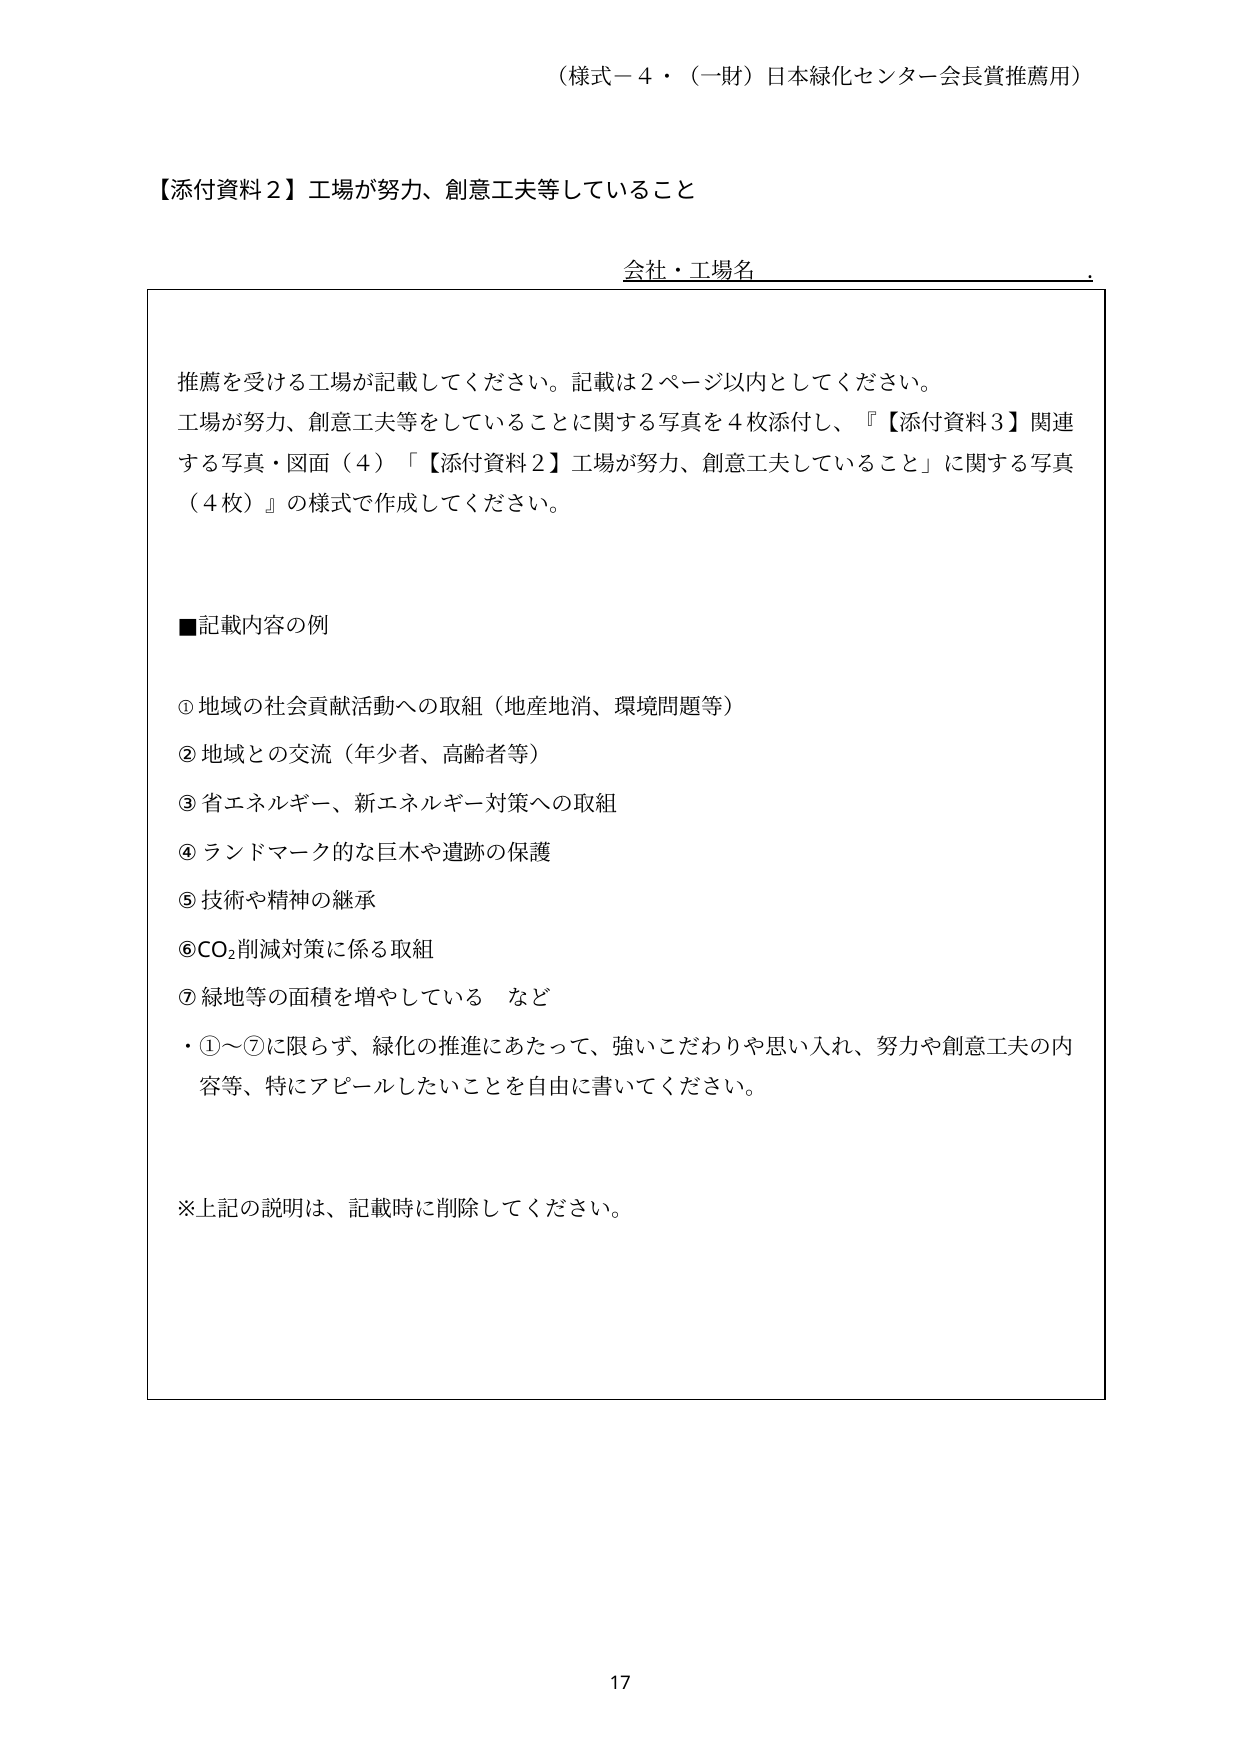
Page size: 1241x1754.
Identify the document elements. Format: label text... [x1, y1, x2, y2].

text 【添付資料２】工場が努力、創意工夫等していること [148, 168, 1092, 208]
table_header 推薦を受ける工場が記載してください。記載は２ページ以内としてください。 工場が努力、創意工夫等をしていることに関する写真を４枚添付し、『【添付資料３】関連する写真・図面（４）「【添付資料２】工場が努力、創意工夫していること」に関する写真（４枚）』の様式で作成してください。 ■記載内容の例 ①地域の社会貢献活動への取組（地産地消、環境問題等） ②地域との交流（年少者、高齢者等） ③省エネルギー、新エネルギー対策への取組 ④ランドマーク的な巨木や遺跡の保護 ⑤技術や精神の継承 ⑥CO2削減対策に係る取組 ⑦緑地等の面積を増やしている など ・①～⑦に限らず、緑化の推進にあたって、強いこだわりや思い入れ、努力や創意工夫の内容等、特にアピールしたいことを自由に書いてください。 ※上記の説明は、記載時に削除してください。 [148, 290, 1104, 1399]
text 会社・工場名 . [281, 249, 1092, 289]
